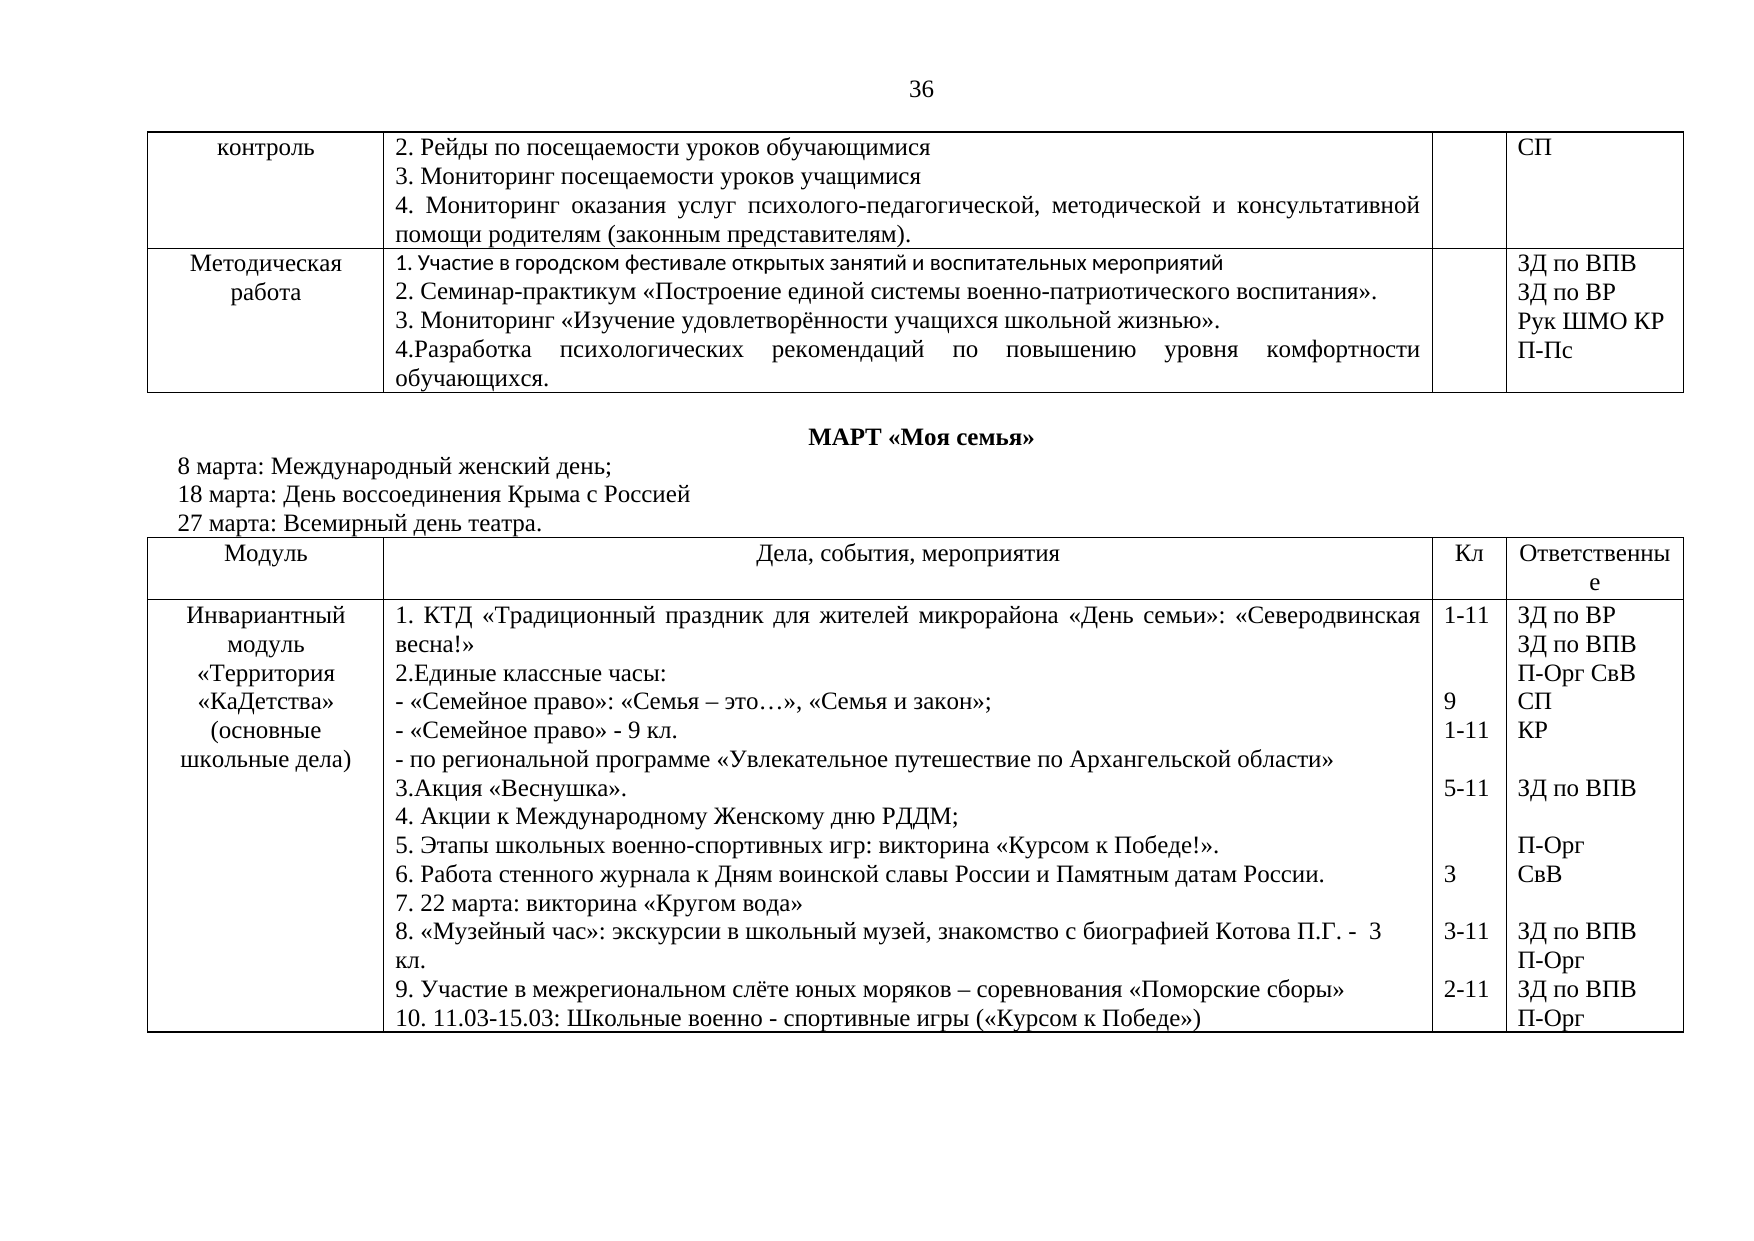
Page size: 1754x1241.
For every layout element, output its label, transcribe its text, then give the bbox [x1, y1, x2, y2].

table_cell 1. Участие в городском фестивале открытых занятий и воспитательных мероприятий 2. Семинар-практикум «Построение единой системы военно-патриотического воспитания». 3. Мониторинг «Изучение удовлетворённости учащихся школьной жизнью». 4.Разработка психологических рекомендаций по повышению уровня комфортности обучающихся. [384, 249, 1432, 392]
table_cell 1-11 9 1-11 5-11 3 3-11 2-11 [1433, 600, 1506, 1031]
text 18 марта: День воссоединения Крыма с Россией [177, 479, 1665, 508]
table_cell 1. КТД «Традиционный праздник для жителей микрорайона «День семьи»: «Северодвинская весна!» 2.Единые классные часы: - «Семейное право»: «Семья – это…», «Семья и закон»; - «Семейное право» - 9 кл. - по региональной программе «Увлекательное путешествие по Архангельской области» 3.Акция «Веснушка». 4. Акции к Международному Женскому дню РДДМ; 5. Этапы школьных военно-спортивных игр: викторина «Курсом к Победе!». 6. Работа стенного журнала к Дням воинской славы России и Памятным датам России. 7. 22 марта: викторина «Кругом вода» 8. «Музейный час»: экскурсии в школьный музей, знакомство с биографией Котова П.Г. - 3 кл. 9. Участие в межрегиональном слёте юных моряков – соревнования «Поморские сборы» 10. 11.03-15.03: Школьные военно - спортивные игры («Курсом к Победе») [384, 600, 1432, 1031]
table_cell Инвариантный модуль «Территория «КаДетства» (основные школьные дела) [148, 600, 383, 1031]
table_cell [148, 133, 383, 247]
text МАРТ «Моя семья» [177, 422, 1665, 451]
table_cell ЗД по ВПВ ЗД по ВР Рук ШМО КР П-Пс [1507, 249, 1683, 392]
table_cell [384, 133, 1432, 247]
table_header Кл [1433, 538, 1506, 599]
table_cell Методическая работа [148, 249, 383, 392]
table_header Модуль [148, 538, 383, 599]
table_cell [1433, 133, 1506, 247]
table_header Дела, события, мероприятия [384, 538, 1432, 599]
table_header Ответственные [1507, 538, 1683, 599]
table_cell [1433, 249, 1506, 392]
text 27 марта: Всемирный день театра. [177, 508, 1665, 537]
text 8 марта: Международный женский день; [177, 451, 1665, 479]
table_cell ЗД по ВР ЗД по ВПВ П-Орг СвВ СП КР ЗД по ВПВ П-Орг СвВ ЗД по ВПВ П-Орг ЗД по ВПВ П-Орг [1507, 600, 1683, 1031]
table_cell ЗД по ВР СП [1507, 133, 1683, 247]
